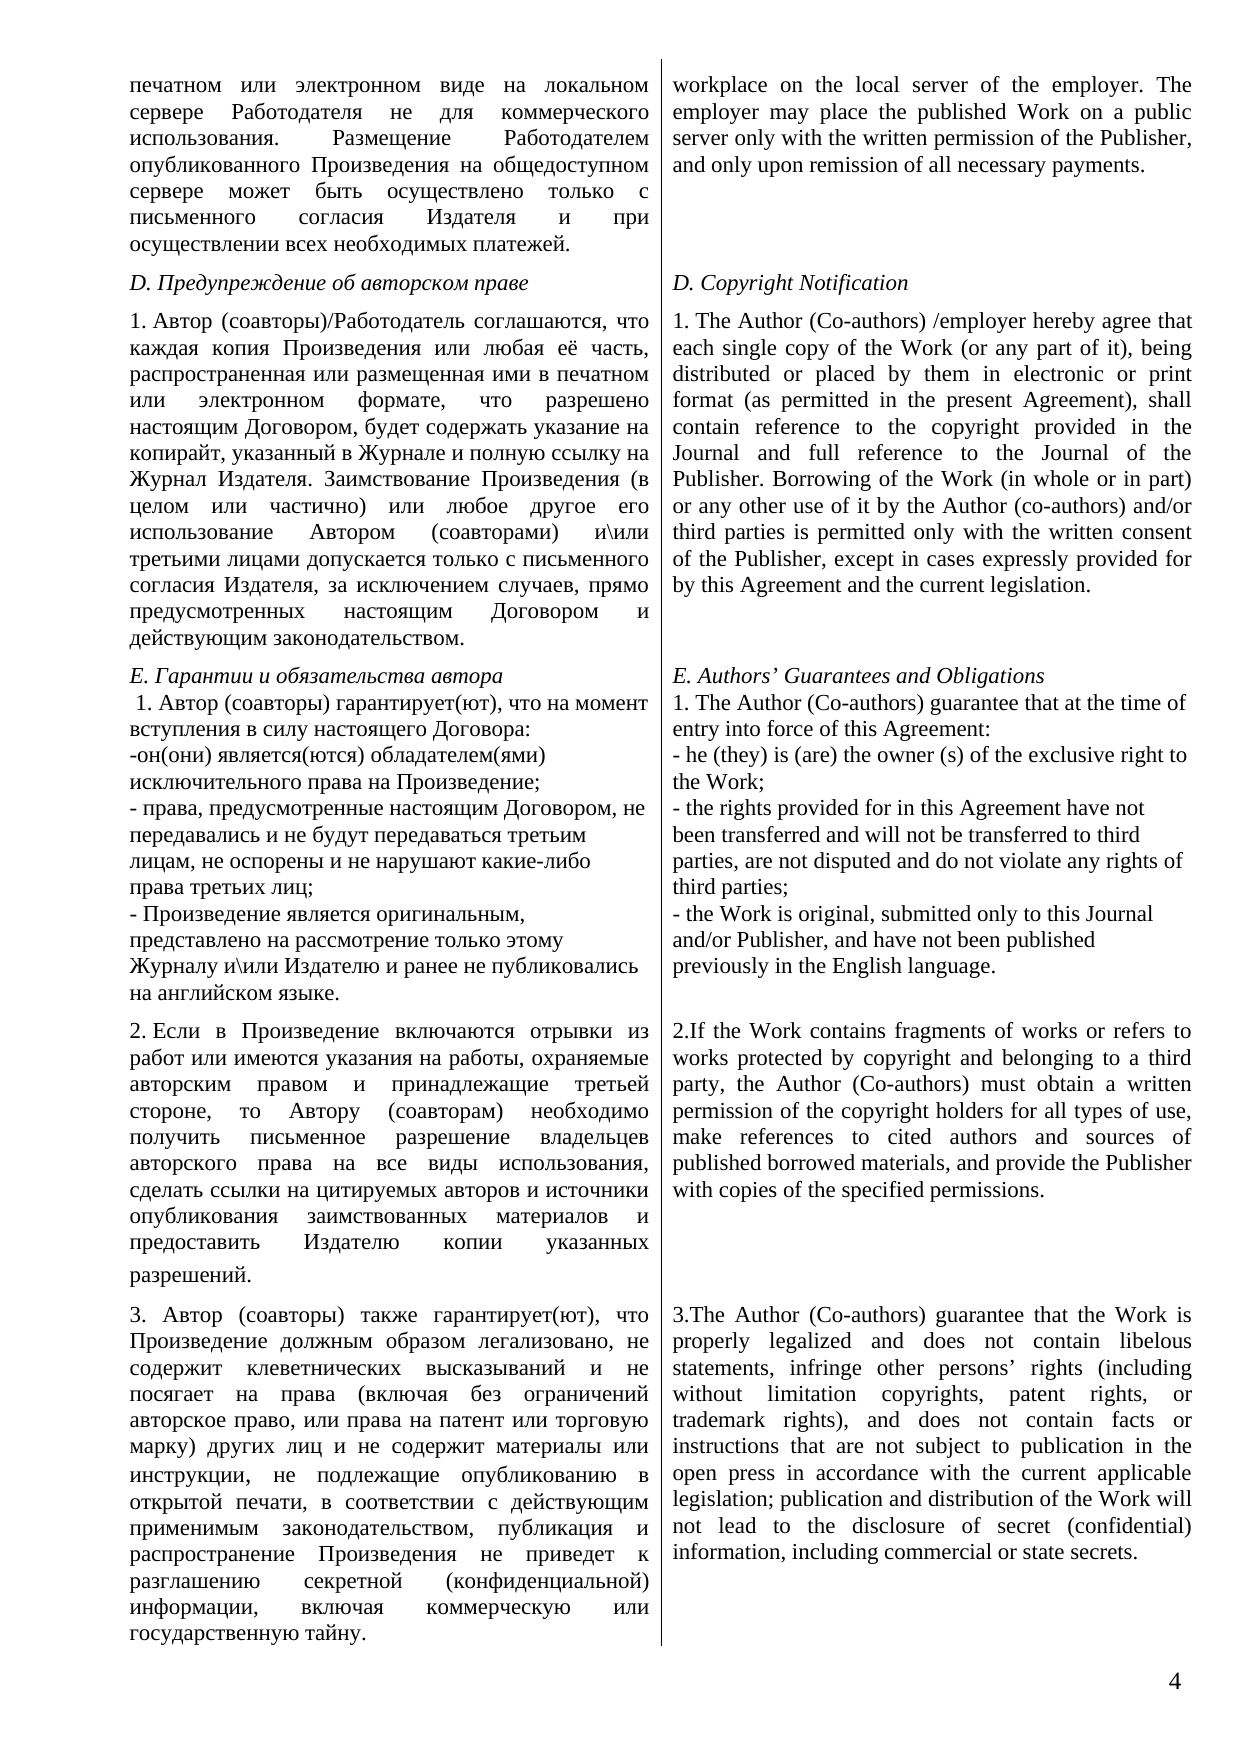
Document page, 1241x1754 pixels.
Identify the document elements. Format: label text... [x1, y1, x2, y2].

table_cell D. Copyright Notification [662, 256, 1204, 295]
table_cell E. Authors’ Guarantees and Obligations [662, 650, 1204, 689]
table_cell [118, 59, 661, 256]
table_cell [662, 59, 1204, 256]
table_cell The Author (Co-authors) /employer hereby agree that each single copy of the Work (or any part of it), being distributed or placed by them in electronic or print format (as permitted in the present Agreement), shall contain reference to the copyright provided in the Journal and full reference to the Journal of the Publisher. Borrowing of the Work (in whole or in part) or any other use of it by the Author (co-authors) and/or third parties is permitted only with the written consent of the Publisher, except in cases expressly provided for by this Agreement and the current legislation. [662, 295, 1204, 650]
table_cell Если в Произведение включаются отрывки из работ или имеются указания на работы, охраняемые авторским правом и принадлежащие третьей стороне, то Автору (соавторам) необходимо получить письменное разрешение владельцев авторского права на все виды использования, сделать ссылки на цитируемых авторов и источники опубликования заимствованных материалов и предоставить Издателю копии указанных разрешений. [118, 1005, 661, 1288]
table_cell 1. The Author (Co-authors) guarantee that at the time of entry into force of this Agreement: - he (they) is (are) the owner (s) of the exclusive right to the Work; - the rights provided for in this Agreement have not been transferred and will not be transferred to third parties, are not disputed and do not violate any rights of third parties; - the Work is original, submitted only to this Journal and/or Publisher, and have not been published previously in the English language. [662, 689, 1204, 1005]
table_cell 3.The Author (Co-authors) guarantee that the Work is properly legalized and does not contain libelous statements, infringe other persons’ rights (including without limitation copyrights, patent rights, or trademark rights), and does not contain facts or instructions that are not subject to publication in the open press in accordance with the current applicable legislation; publication and distribution of the Work will not lead to the disclosure of secret (confidential) information, including commercial or state secrets. [662, 1288, 1204, 1646]
table_cell E. Гарантии и обязательства автора [118, 650, 661, 689]
table_cell 1. Автор (соавторы) гарантирует(ют), что на момент вступления в силу настоящего Договора: -он(они) является(ются) обладателем(ями) исключительного права на Произведение; - права, предусмотренные настоящим Договором, не передавались и не будут передаваться третьим лицам, не оспорены и не нарушают какие-либо права третьих лиц; - Произведение является оригинальным, представлено на рассмотрение только этому Журналу и\или Издателю и ранее не публиковались на английском языке. [118, 689, 661, 1005]
table_cell Автор (соавторы)/Работодатель соглашаются, что каждая копия Произведения или любая её часть, распространенная или размещенная ими в печатном или электронном формате, что разрешено настоящим Договором, будет содержать указание на копирайт, указанный в Журнале и полную ссылку на Журнал Издателя. Заимствование Произведения (в целом или частично) или любое другое его использование Автором (соавторами) и\или третьими лицами допускается только с письменного согласия Издателя, за исключением случаев, прямо предусмотренных настоящим Договором и действующим законодательством. [118, 295, 661, 650]
table_cell 2.If the Work contains fragments of works or refers to works protected by copyright and belonging to a third party, the Author (Co-authors) must obtain a written permission of the copyright holders for all types of use, make references to cited authors and sources of published borrowed materials, and provide the Publisher with copies of the specified permissions. [662, 1005, 1204, 1288]
table_cell D. Предупреждение об авторском праве [118, 256, 661, 295]
table_cell 3. Автор (соавторы) также гарантирует(ют), что Произведение должным образом легализовано, не содержит клеветнических высказываний и не посягает на права (включая без ограничений авторское право, или права на патент или торговую марку) других лиц и не содержит материалы или инструкции, не подлежащие опубликованию в открытой печати, в соответствии с действующим применимым законодательством, публикация и распространение Произведения не приведет к разглашению секретной (конфиденциальной) информации, включая коммерческую или государственную тайну. [118, 1288, 661, 1646]
